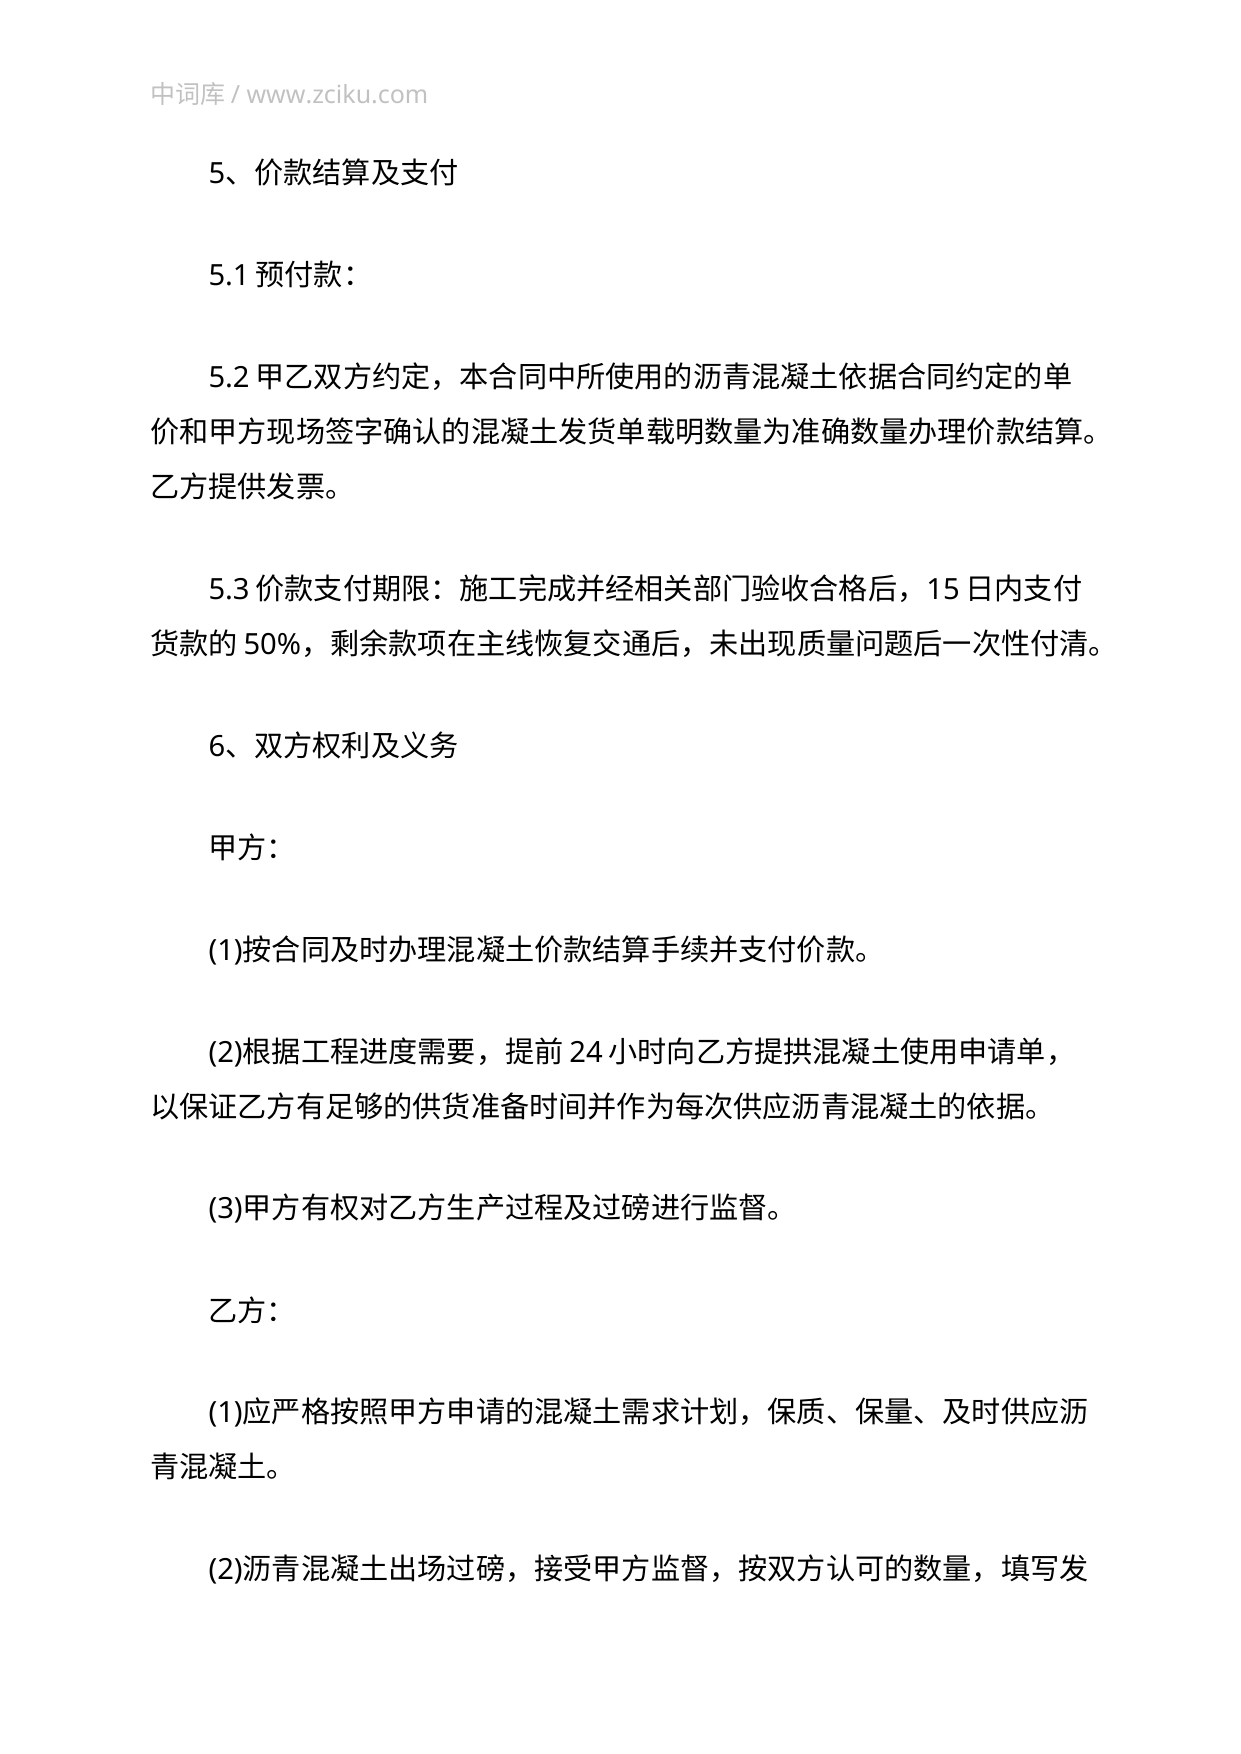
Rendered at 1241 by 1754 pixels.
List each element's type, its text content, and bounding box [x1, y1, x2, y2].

text (3)甲方有权对乙方生产过程及过磅进行监督。 [150, 1185, 1090, 1227]
text (2)根据工程进度需要，提前24小时向乙方提拱混凝土使用申请单，以保证乙方有足够的供货准备时间并作为每次供应沥青混凝土的依据。 [150, 1028, 1090, 1126]
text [150, 1546, 1090, 1588]
text 5.1预付款： [150, 252, 1090, 294]
text 6、双方权利及义务 [150, 723, 1090, 765]
text (1)应严格按照甲方申请的混凝土需求计划，保质、保量、及时供应沥青混凝土。 [150, 1389, 1090, 1486]
text (1)按合同及时办理混凝土价款结算手续并支付价款。 [150, 926, 1090, 969]
text 5、价款结算及支付 [150, 150, 1090, 192]
text 甲方： [150, 824, 1090, 867]
text 5.2甲乙双方约定，本合同中所使用的沥青混凝土依据合同约定的单价和甲方现场签字确认的混凝土发货单载明数量为准确数量办理价款结算。乙方提供发票。 [150, 354, 1090, 506]
text 乙方： [150, 1287, 1090, 1329]
text 5.3价款支付期限：施工完成并经相关部门验收合格后，15日内支付货款的50%，剩余款项在主线恢复交通后，未出现质量问题后一次性付清。 [150, 566, 1090, 663]
